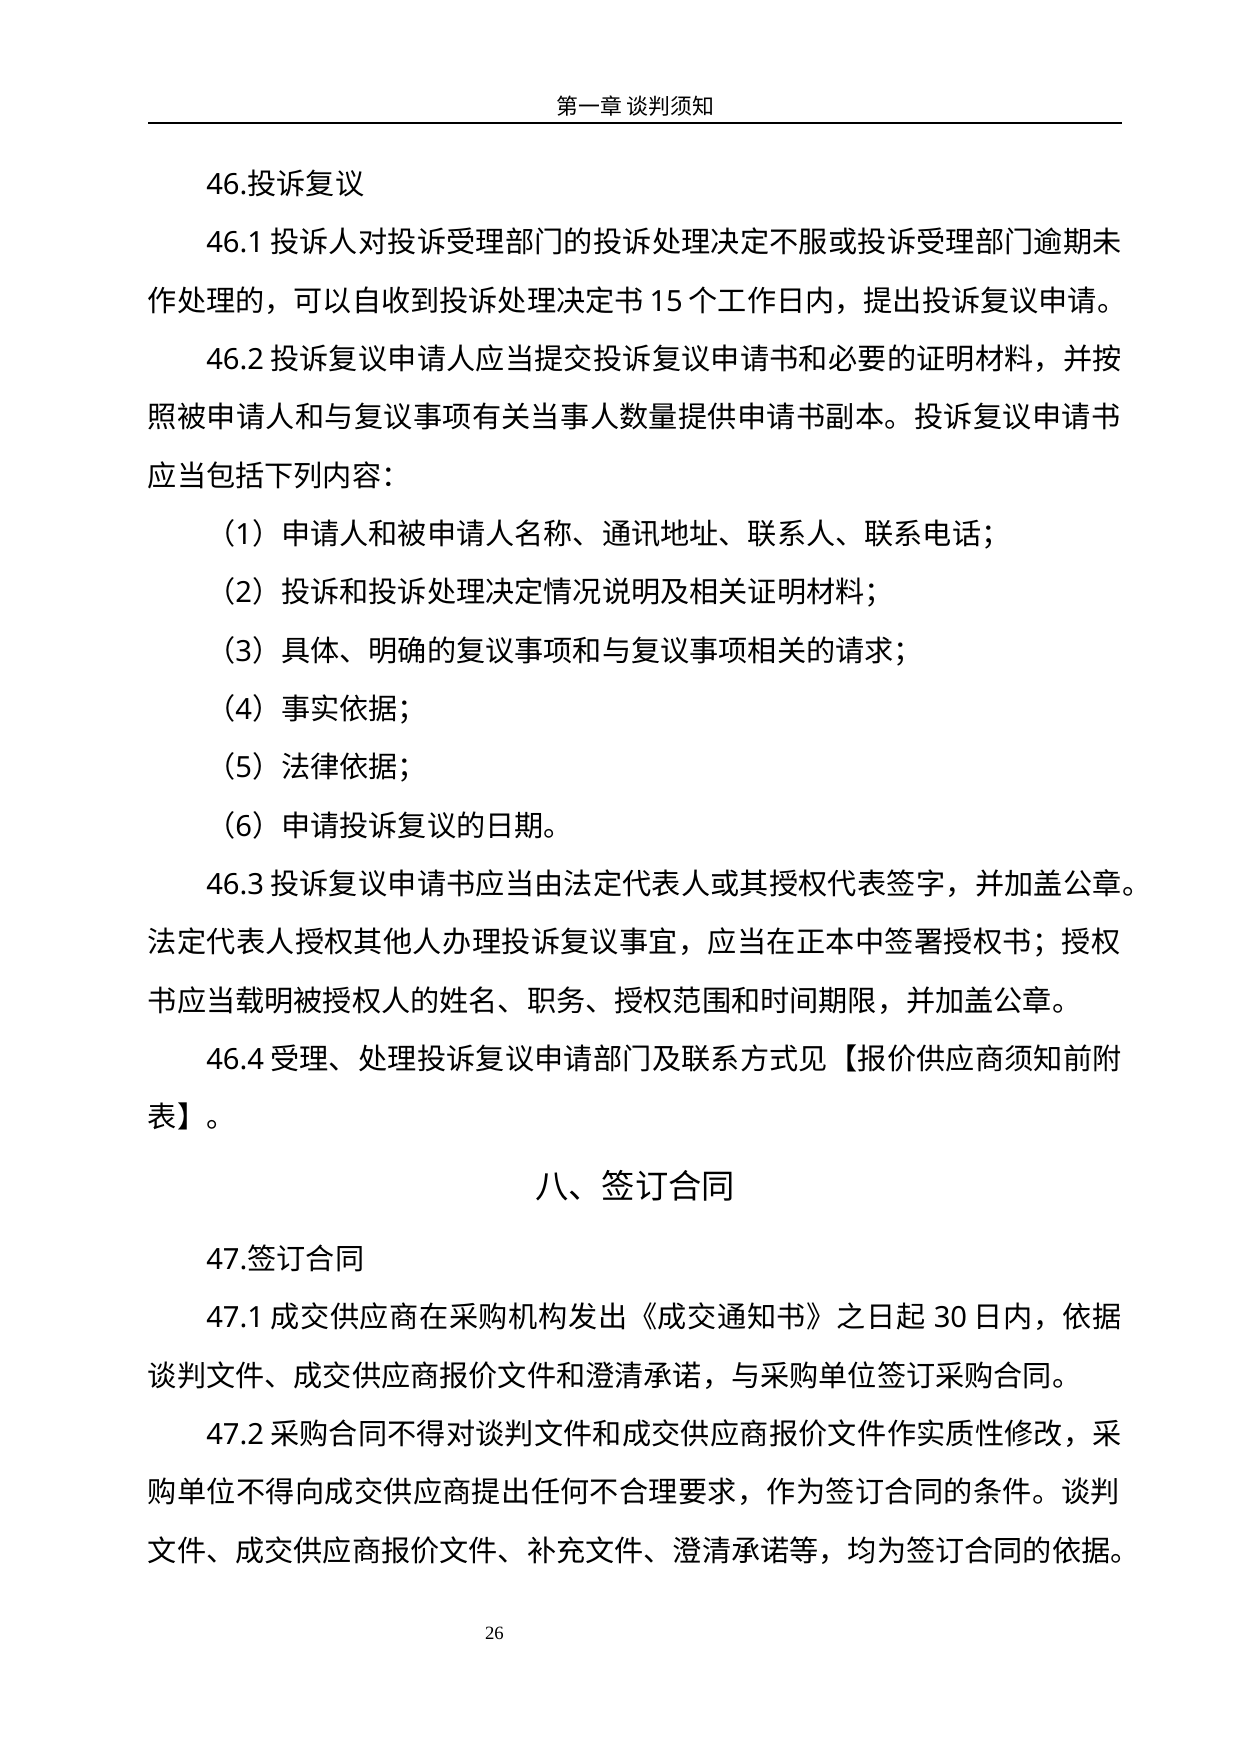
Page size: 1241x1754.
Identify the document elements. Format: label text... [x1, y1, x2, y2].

text 46.1投诉人对投诉受理部门的投诉处理决定不服或投诉受理部门逾期未作处理的，可以自收到投诉处理决定书15个工作日内，提出投诉复议申请。 [148, 206, 1122, 323]
text （2）投诉和投诉处理决定情况说明及相关证明材料； [148, 556, 1122, 614]
text 46.2投诉复议申请人应当提交投诉复议申请书和必要的证明材料，并按照被申请人和与复议事项有关当事人数量提供申请书副本。投诉复议申请书应当包括下列内容： [148, 323, 1122, 498]
text 46.3投诉复议申请书应当由法定代表人或其授权代表签字，并加盖公章。法定代表人授权其他人办理投诉复议事宜，应当在正本中签署授权书；授权书应当载明被授权人的姓名、职务、授权范围和时间期限，并加盖公章。 [148, 848, 1122, 1023]
text （5）法律依据； [148, 731, 1122, 789]
subtitle 47.签订合同 [148, 1223, 1122, 1281]
text （6）申请投诉复议的日期。 [148, 789, 1122, 848]
subtitle 八、签订合同 [148, 1152, 1122, 1210]
subtitle 46.投诉复议 [148, 148, 1122, 206]
text （1）申请人和被申请人名称、通讯地址、联系人、联系电话； [148, 498, 1122, 556]
text （3）具体、明确的复议事项和与复议事项相关的请求； [148, 614, 1122, 673]
text 47.1成交供应商在采购机构发出《成交通知书》之日起30日内，依据谈判文件、成交供应商报价文件和澄清承诺，与采购单位签订采购合同。 [148, 1281, 1122, 1398]
text 47.2采购合同不得对谈判文件和成交供应商报价文件作实质性修改，采购单位不得向成交供应商提出任何不合理要求，作为签订合同的条件。谈判文件、成交供应商报价文件、补充文件、澄清承诺等，均为签订合同的依据。 [148, 1398, 1122, 1573]
text 46.4受理、处理投诉复议申请部门及联系方式见【报价供应商须知前附表】。 [148, 1023, 1122, 1139]
text （4）事实依据； [148, 673, 1122, 731]
